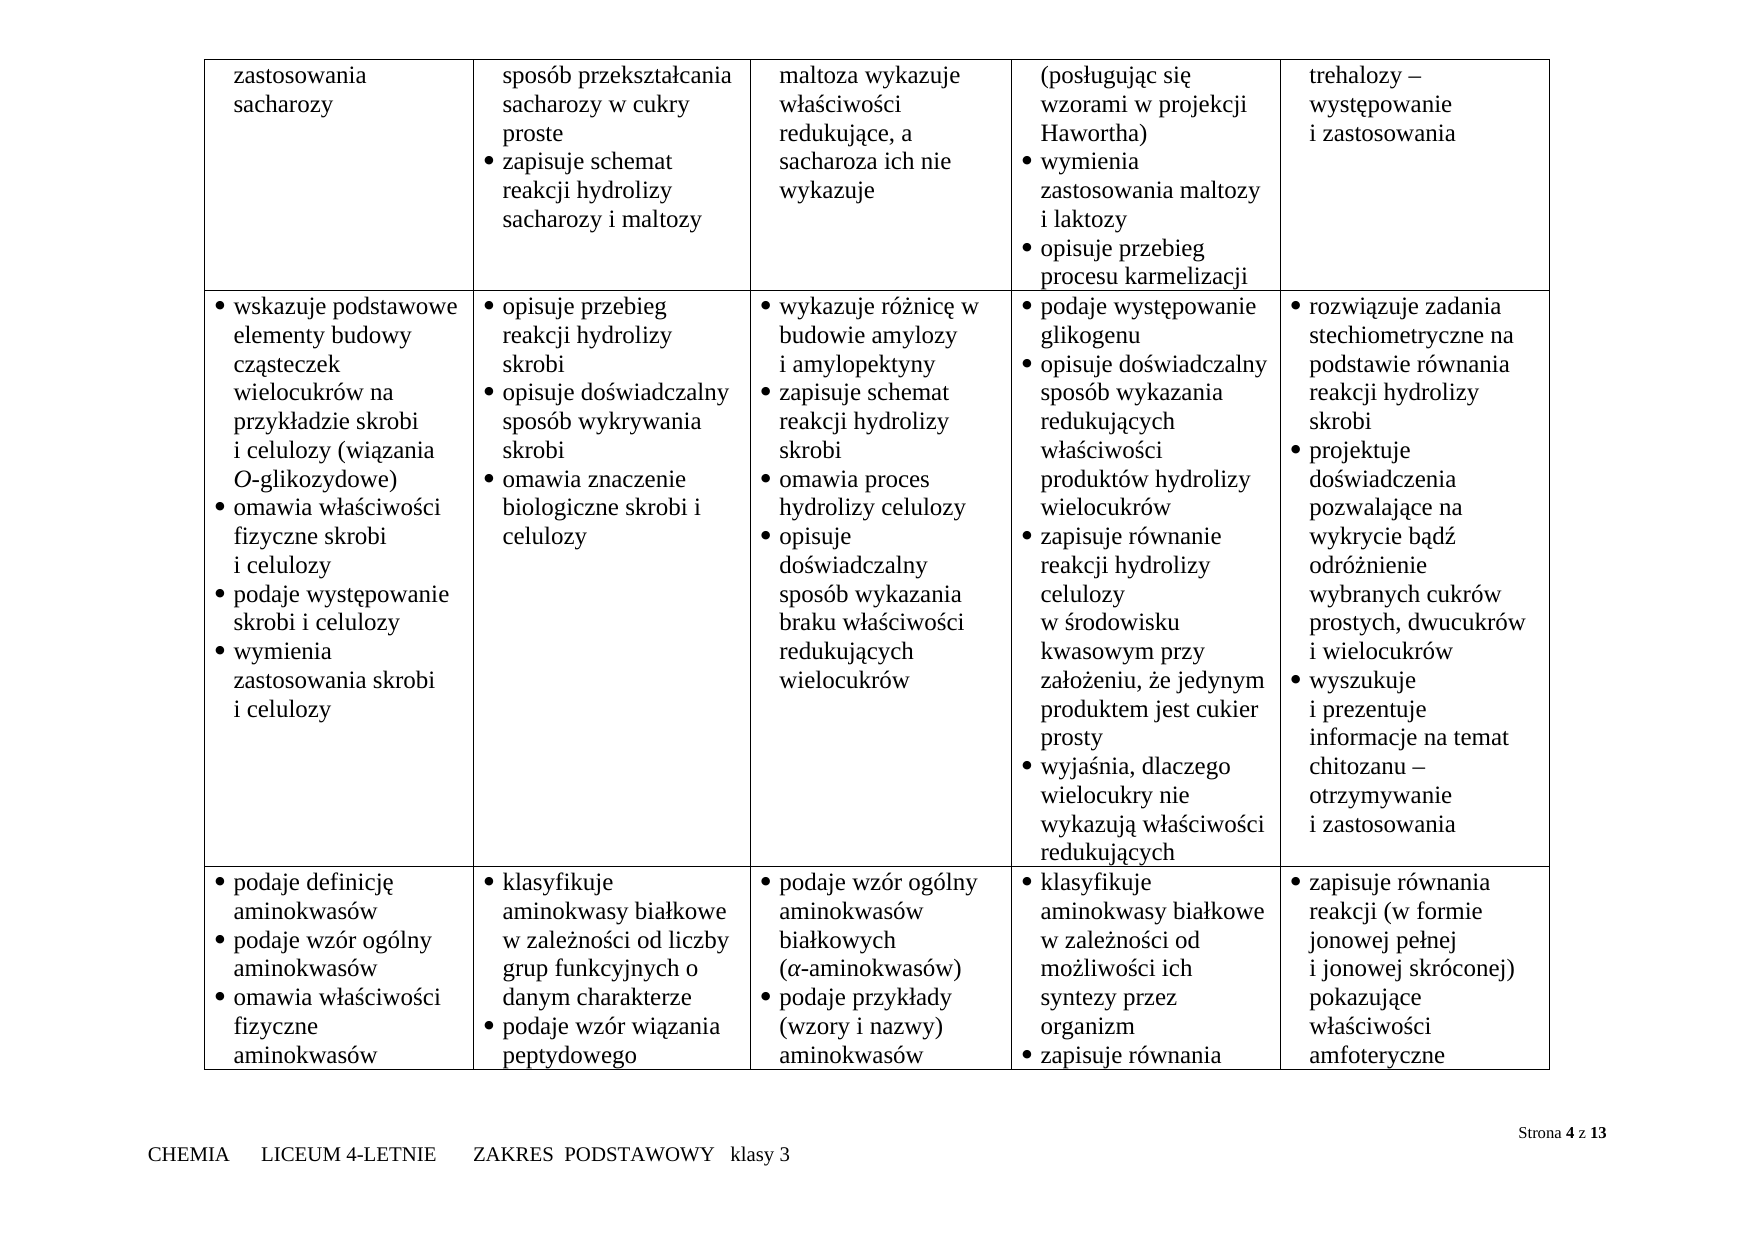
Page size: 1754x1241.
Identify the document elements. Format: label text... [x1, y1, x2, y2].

table_cell podaje występowanie glikogenu opisuje doświadczalny sposób wykazania redukujących właściwości produktów hydrolizy wielocukrów zapisuje równanie reakcji hydrolizy celulozy w środowisku kwasowym przy założeniu, że jedynym produktem jest cukier prosty wyjaśnia, dlaczego wielocukry nie wykazują właściwości redukujących [1012, 291, 1280, 866]
table_cell wykazuje różnicę w budowie amylozy i amylopektyny zapisuje schemat reakcji hydrolizy skrobi omawia proces hydrolizy celulozy opisuje doświadczalny sposób wykazania braku właściwości redukujących wielocukrów [751, 291, 1011, 866]
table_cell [205, 60, 473, 290]
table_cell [474, 60, 750, 290]
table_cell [1012, 60, 1280, 290]
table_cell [1012, 867, 1280, 1068]
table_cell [474, 867, 750, 1068]
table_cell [751, 867, 1011, 1068]
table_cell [751, 60, 1011, 290]
table_cell opisuje przebieg reakcji hydrolizy skrobi opisuje doświadczalny sposób wykrywania skrobi omawia znaczenie biologiczne skrobi i celulozy [474, 291, 750, 866]
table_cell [1281, 60, 1549, 290]
table_cell rozwiązuje zadania stechiometryczne na podstawie równania reakcji hydrolizy skrobi projektuje doświadczenia pozwalające na wykrycie bądź odróżnienie wybranych cukrów prostych, dwucukrów i wielocukrów wyszukuje i prezentuje informacje na temat chitozanu – otrzymywanie i zastosowania [1281, 291, 1549, 866]
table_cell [205, 867, 473, 1068]
table_cell wskazuje podstawowe elementy budowy cząsteczek wielocukrów na przykładzie skrobi i celulozy (wiązania O-glikozydowe) omawia właściwości fizyczne skrobi i celulozy podaje występowanie skrobi i celulozy wymienia zastosowania skrobi i celulozy [205, 291, 473, 866]
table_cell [1281, 867, 1549, 1068]
